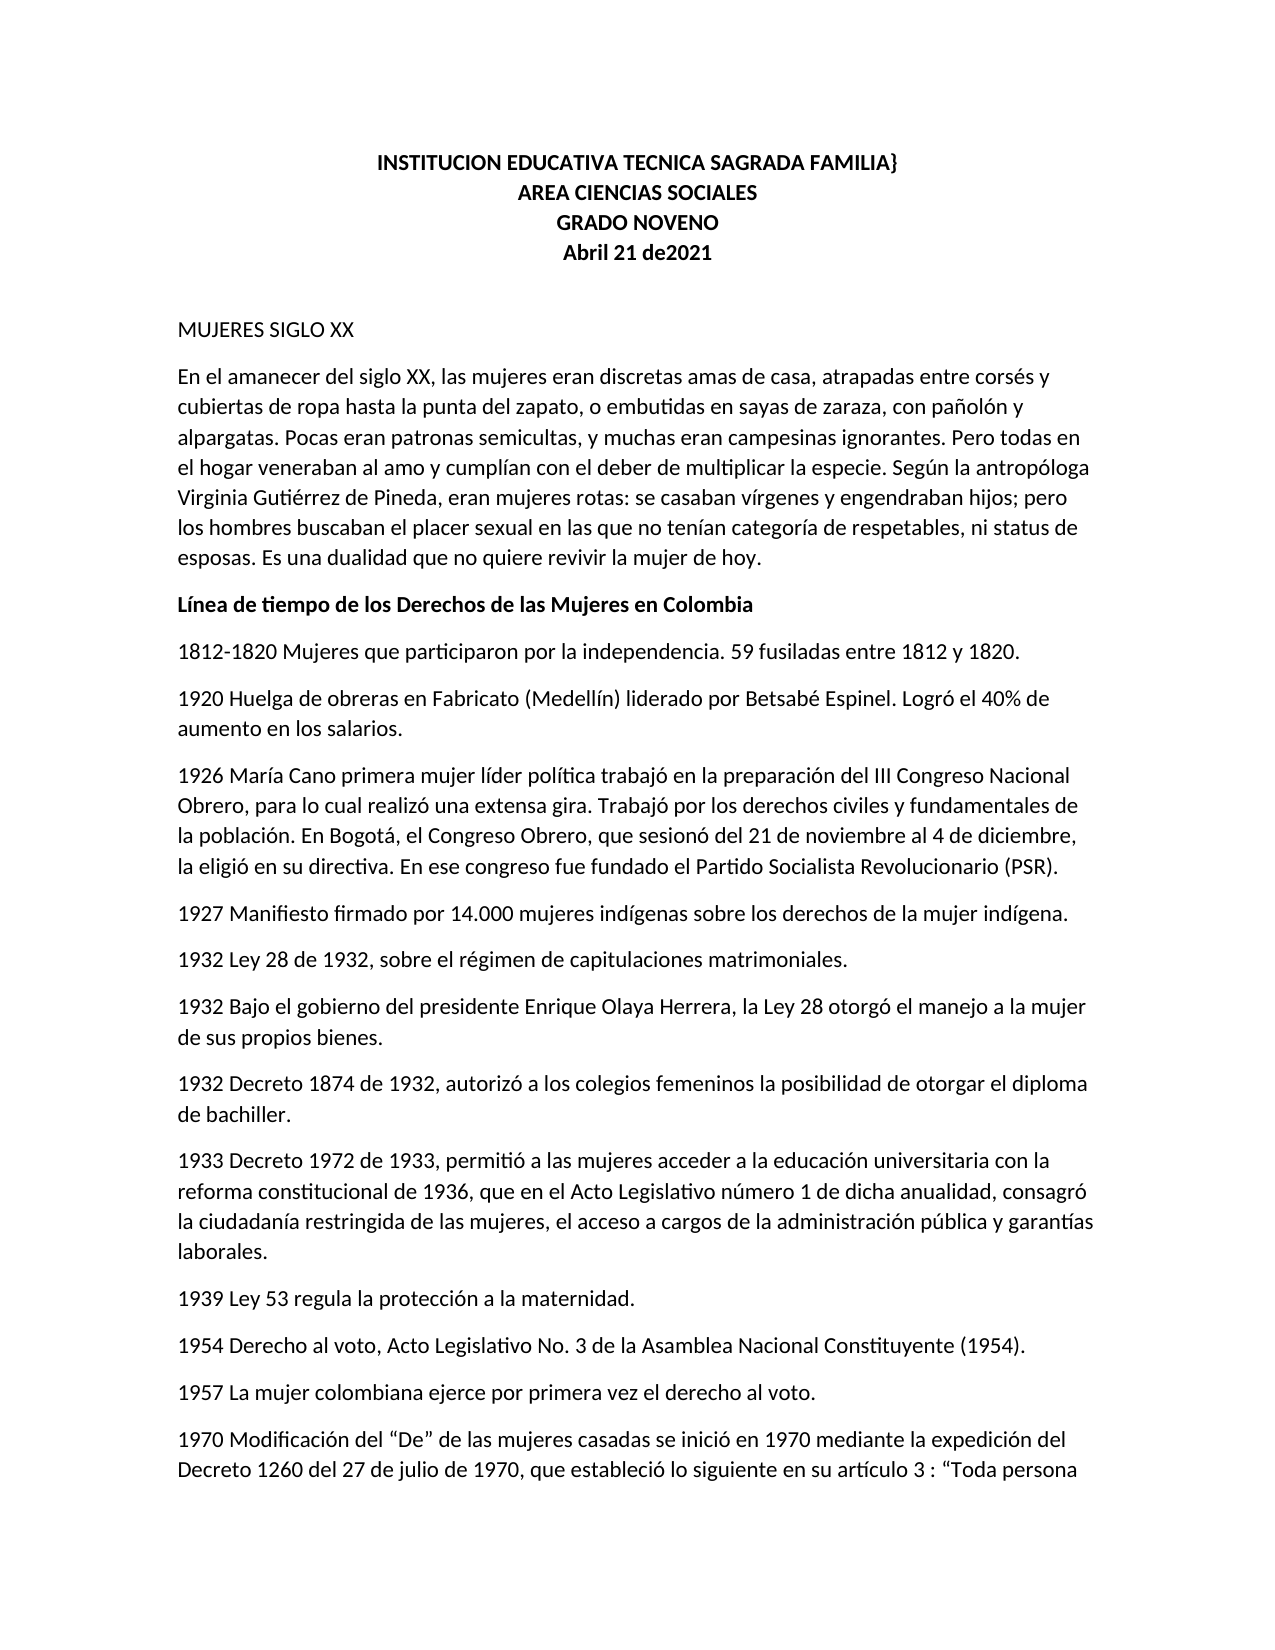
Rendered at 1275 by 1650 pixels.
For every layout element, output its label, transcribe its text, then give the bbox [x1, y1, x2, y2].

text En el amanecer del siglo XX, las mujeres eran discretas amas de casa, atrapadas entre corsés y cubiertas de ropa hasta la punta del zapato, o embutidas en sayas de zaraza, con pañolón y alpargatas. Pocas eran patronas semicultas, y muchas eran campesinas ignorantes. Pero todas en el hogar veneraban al amo y cumplían con el deber de multiplicar la especie. Según la antropóloga Virginia Gutiérrez de Pineda, eran mujeres rotas: se casaban vírgenes y engendraban hijos; pero los hombres buscaban el placer sexual en las que no tenían categoría de respetables, ni status de esposas. Es una dualidad que no quiere revivir la mujer de hoy. [177, 362, 1098, 571]
text 1932 Ley 28 de 1932, sobre el régimen de capitulaciones matrimoniales. [177, 946, 1098, 973]
text 1932 Bajo el gobierno del presidente Enrique Olaya Herrera, la Ley 28 otorgó el manejo a la mujer de sus propios bienes. [177, 992, 1098, 1051]
text 1954 Derecho al voto, Acto Legislativo No. 3 de la Asamblea Nacional Constituyente (1954). [177, 1331, 1098, 1359]
text 1920 Huelga de obreras en Fabricato (Medellín) liderado por Betsabé Espinel. Logró el 40% de aumento en los salarios. [177, 684, 1098, 742]
text 1957 La mujer colombiana ejerce por primera vez el derecho al voto. [177, 1378, 1098, 1406]
text 1927 Manifiesto firmado por 14.000 mujeres indígenas sobre los derechos de la mujer indígena. [177, 899, 1098, 927]
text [177, 1425, 1098, 1483]
text 1933 Decreto 1972 de 1933, permitió a las mujeres acceder a la educación universitaria con la reforma constitucional de 1936, que en el Acto Legislativo número 1 de dicha anualidad, consagró la ciudadanía restringida de las mujeres, el acceso a cargos de la administración pública y garantías laborales. [177, 1147, 1098, 1265]
text 1812-1820 Mujeres que participaron por la independencia. 59 fusiladas entre 1812 y 1820. [177, 637, 1098, 665]
text INSTITUCION EDUCATIVA TECNICA SAGRADA FAMILIA} [177, 148, 1098, 176]
text Línea de tiempo de los Derechos de las Mujeres en Colombia [177, 590, 1098, 618]
text 1939 Ley 53 regula la protección a la maternidad. [177, 1284, 1098, 1312]
text AREA CIENCIAS SOCIALES [177, 178, 1098, 206]
text GRADO NOVENO [177, 208, 1098, 236]
text 1926 María Cano primera mujer líder política trabajó en la preparación del III Congreso Nacional Obrero, para lo cual realizó una extensa gira. Trabajó por los derechos civiles y fundamentales de la población. En Bogotá, el Congreso Obrero, que sesionó del 21 de noviembre al 4 de diciembre, la eligió en su directiva. En ese congreso fue fundado el Partido Socialista Revolucionario (PSR). [177, 761, 1098, 880]
text Abril 21 de2021 [177, 238, 1098, 266]
text MUJERES SIGLO XX [177, 315, 1098, 343]
text 1932 Decreto 1874 de 1932, autorizó a los colegios femeninos la posibilidad de otorgar el diploma de bachiller. [177, 1069, 1098, 1128]
